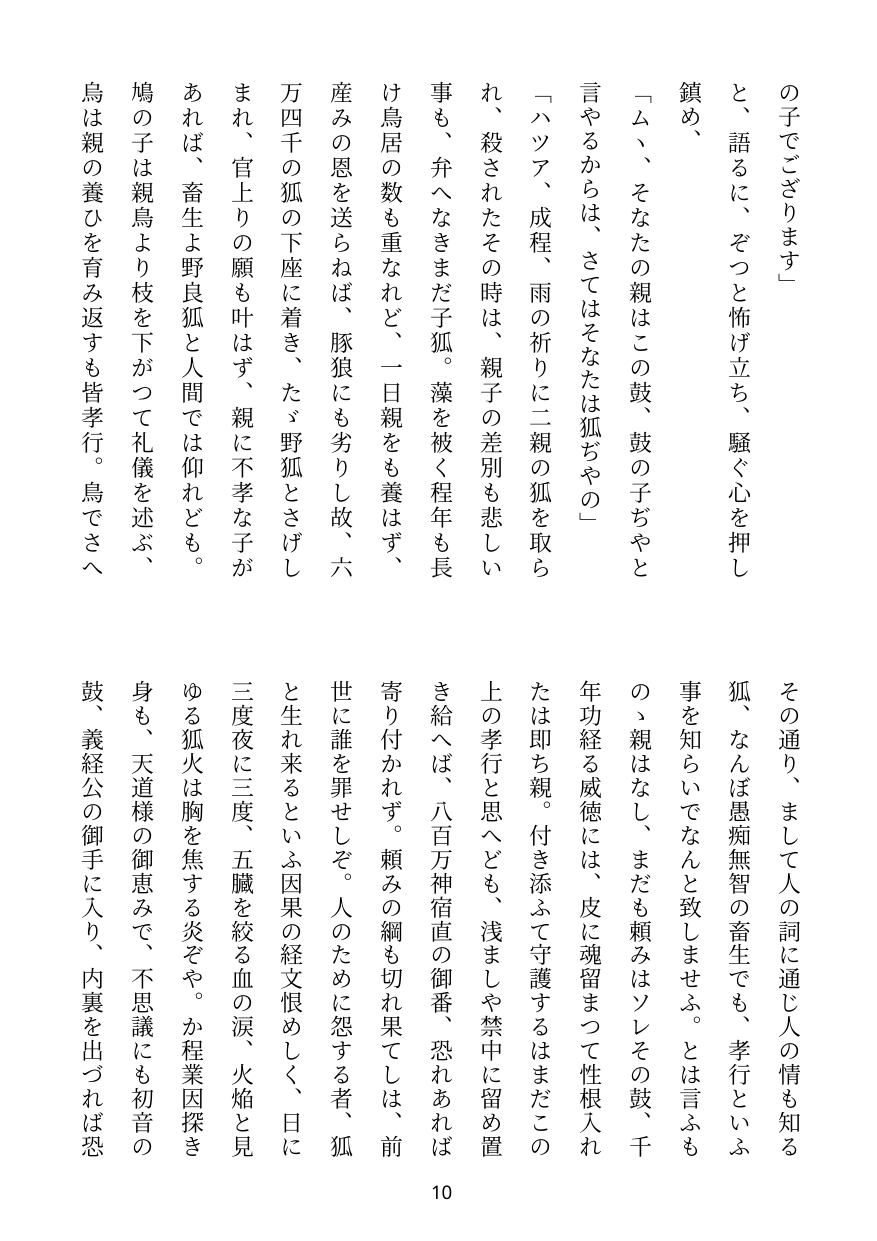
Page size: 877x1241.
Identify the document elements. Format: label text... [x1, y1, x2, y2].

text 「ムヽ、そなたの親はこの鼓、鼓の子ぢやと言やるからは、さてはそなたは狐ぢやの」 [566, 81, 666, 580]
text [68, 660, 815, 1159]
text と、語るに、ぞつと怖げ立ち、騒ぐ心を押し鎮め、 [666, 81, 765, 580]
